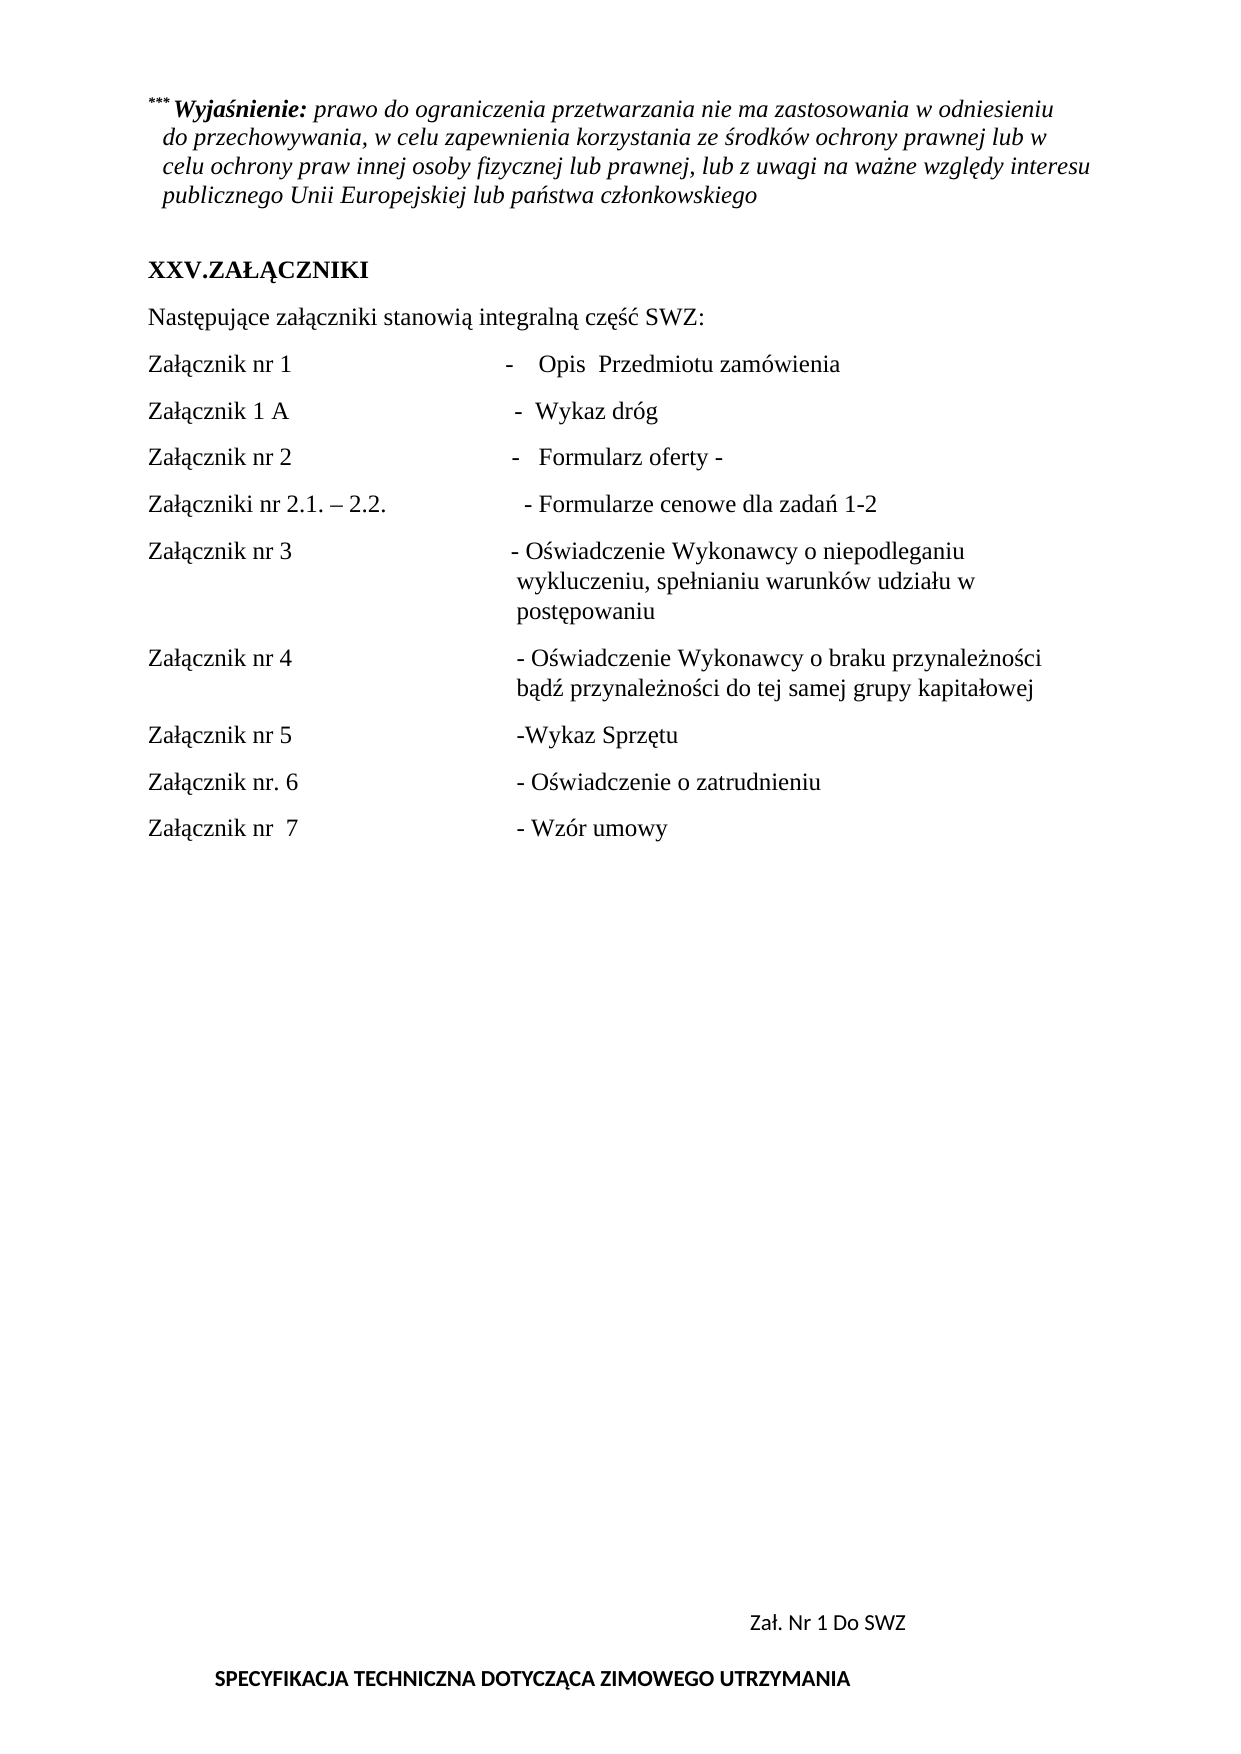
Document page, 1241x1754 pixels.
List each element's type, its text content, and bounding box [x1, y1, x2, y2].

subtitle *** Wyjaśnienie: prawo do ograniczenia przetwarzania nie ma zastosowania w odniesieniu do przechowywania, w celu zapewnienia korzystania ze środków ochrony prawnej lub w celu ochrony praw innej osoby fizycznej lub prawnej, lub z uwagi na ważne względy interesu publicznego Unii Europejskiej lub państwa członkowskiego [148, 94, 1093, 209]
text Następujące załączniki stanowią integralną część SWZ: [148, 302, 1093, 331]
text Załącznik nr. 6 - Oświadczenie o zatrudnieniu [148, 767, 1093, 795]
text Załącznik 1 A - Wykaz dróg [148, 396, 1093, 424]
text Załącznik nr 5 -Wykaz Sprzętu [148, 720, 1093, 749]
text Załącznik nr 4 - Oświadczenie Wykonawcy o braku przynależności bądź przynależności do tej samej grupy kapitałowej [148, 643, 1093, 702]
text Zał. Nr 1 Do SWZ SPECYFIKACJA TECHNICZNA DOTYCZĄCA ZIMOWEGO UTRZYMANIA [148, 1608, 1093, 1693]
text Załącznik nr 2 - Formularz oferty - [148, 442, 1093, 471]
text Załącznik nr 3 - Oświadczenie Wykonawcy o niepodleganiu wykluczeniu, spełnianiu warunków udziału w postępowaniu [148, 536, 1093, 625]
text Załączniki nr 2.1. – 2.2. - Formularze cenowe dla zadań 1-2 [148, 489, 1093, 518]
text XXV.ZAŁĄCZNIKI [148, 255, 1093, 284]
text Załącznik nr 1 - Opis Przedmiotu zamówienia [148, 349, 1093, 378]
text Załącznik nr 7 - Wzór umowy [148, 813, 1093, 842]
